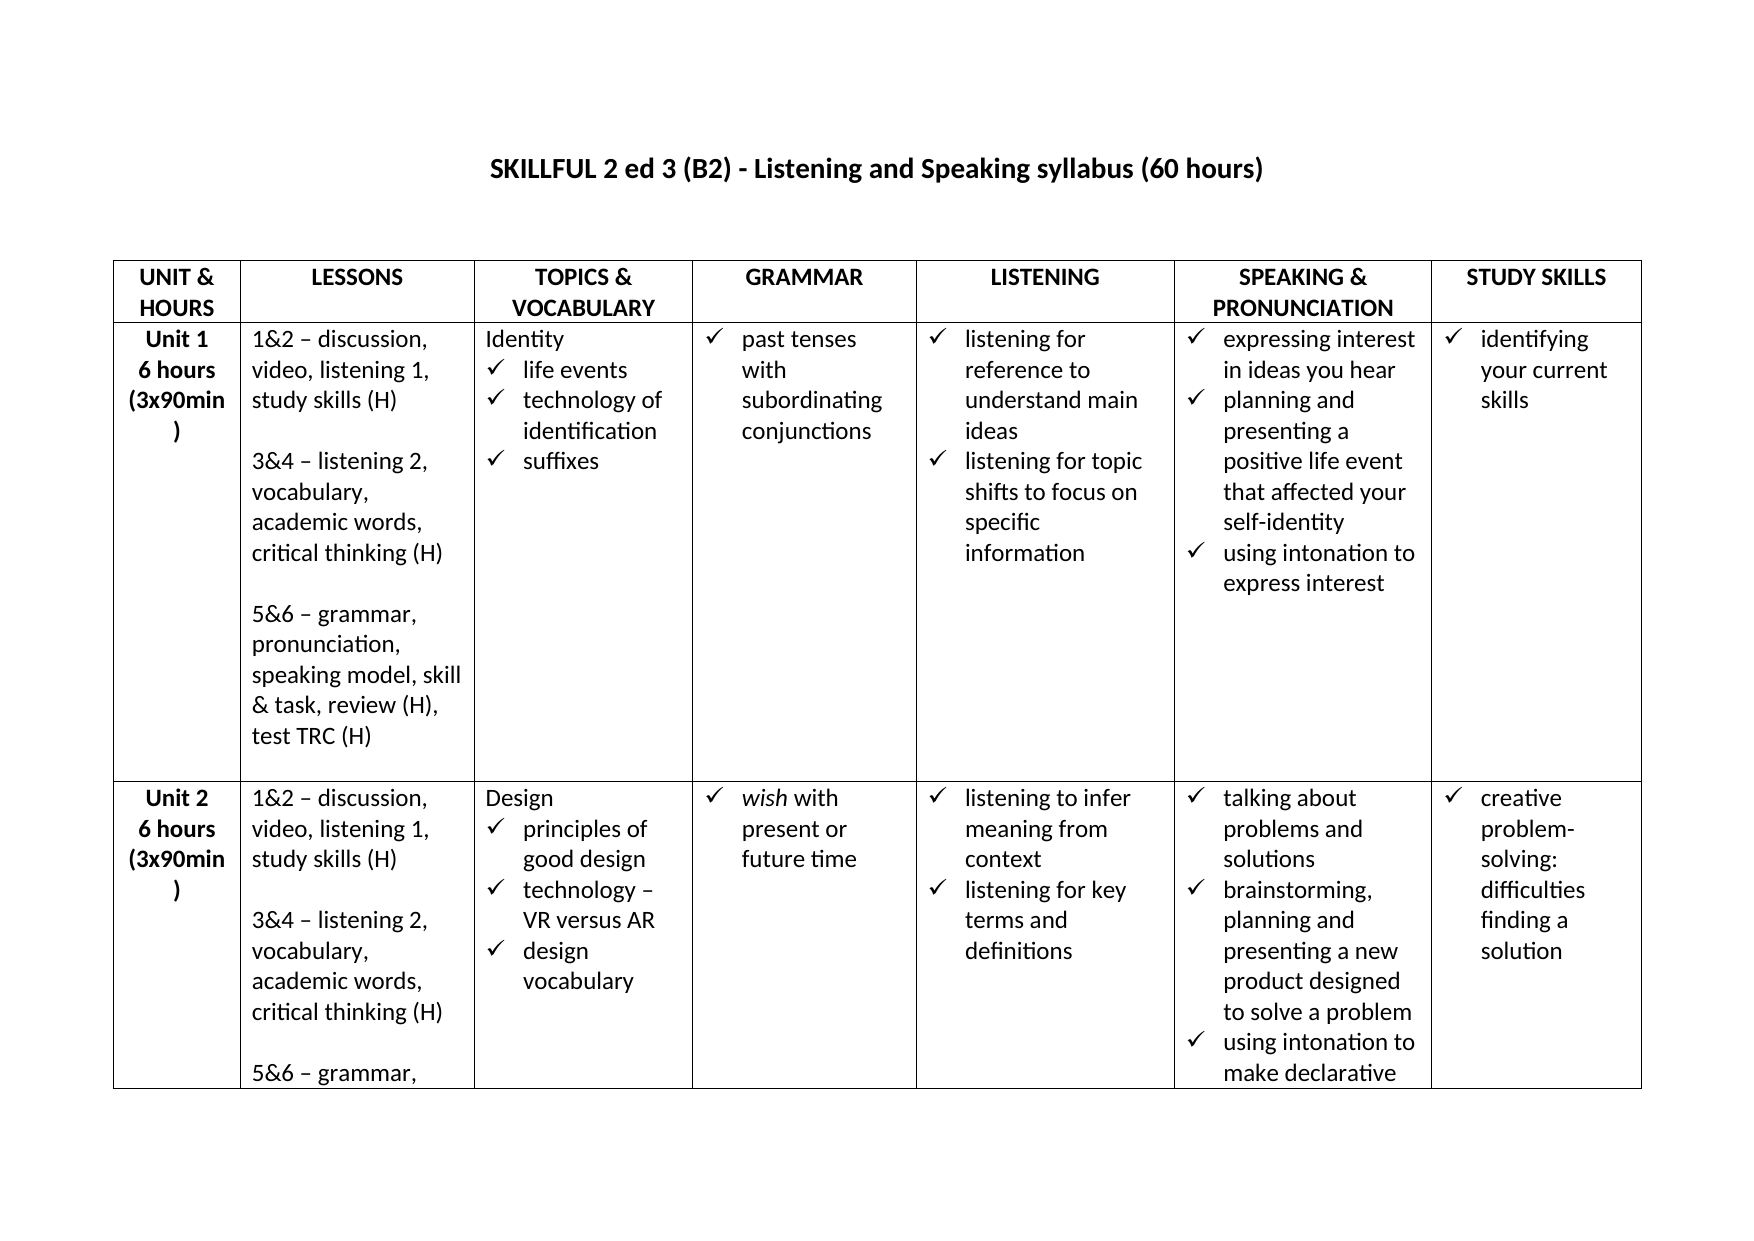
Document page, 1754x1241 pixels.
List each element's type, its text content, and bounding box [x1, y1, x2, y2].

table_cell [1175, 782, 1431, 1087]
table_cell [114, 782, 240, 1087]
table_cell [917, 782, 1174, 1087]
table_header LESSONS [241, 261, 474, 322]
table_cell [1432, 782, 1641, 1087]
table_cell Identity life events technology of identification suffixes [475, 323, 692, 781]
table_cell expressing interest in ideas you hear planning and presenting a positive life event that affected your self-identity using intonation to express interest [1175, 323, 1431, 781]
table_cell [475, 782, 692, 1087]
table_header GRAMMAR [693, 261, 916, 322]
table_header LISTENING [917, 261, 1174, 322]
table_header UNIT & HOURS [114, 261, 240, 322]
table_cell past tenses with subordinating conjunctions [693, 323, 916, 781]
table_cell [241, 782, 474, 1087]
table_cell identifying your current skills [1432, 323, 1641, 781]
table_cell Unit 1 6 hours (3x90min) [114, 323, 240, 781]
text SKILLFUL 2 ed 3 (B2) - Listening and Speaking syllabus (60 hours) [112, 150, 1641, 186]
table_cell listening for reference to understand main ideas listening for topic shifts to focus on specific information [917, 323, 1174, 781]
table_header SPEAKING & PRONUNCIATION [1175, 261, 1431, 322]
table_header STUDY SKILLS [1432, 261, 1641, 322]
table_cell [693, 782, 916, 1087]
table_header TOPICS & VOCABULARY [475, 261, 692, 322]
